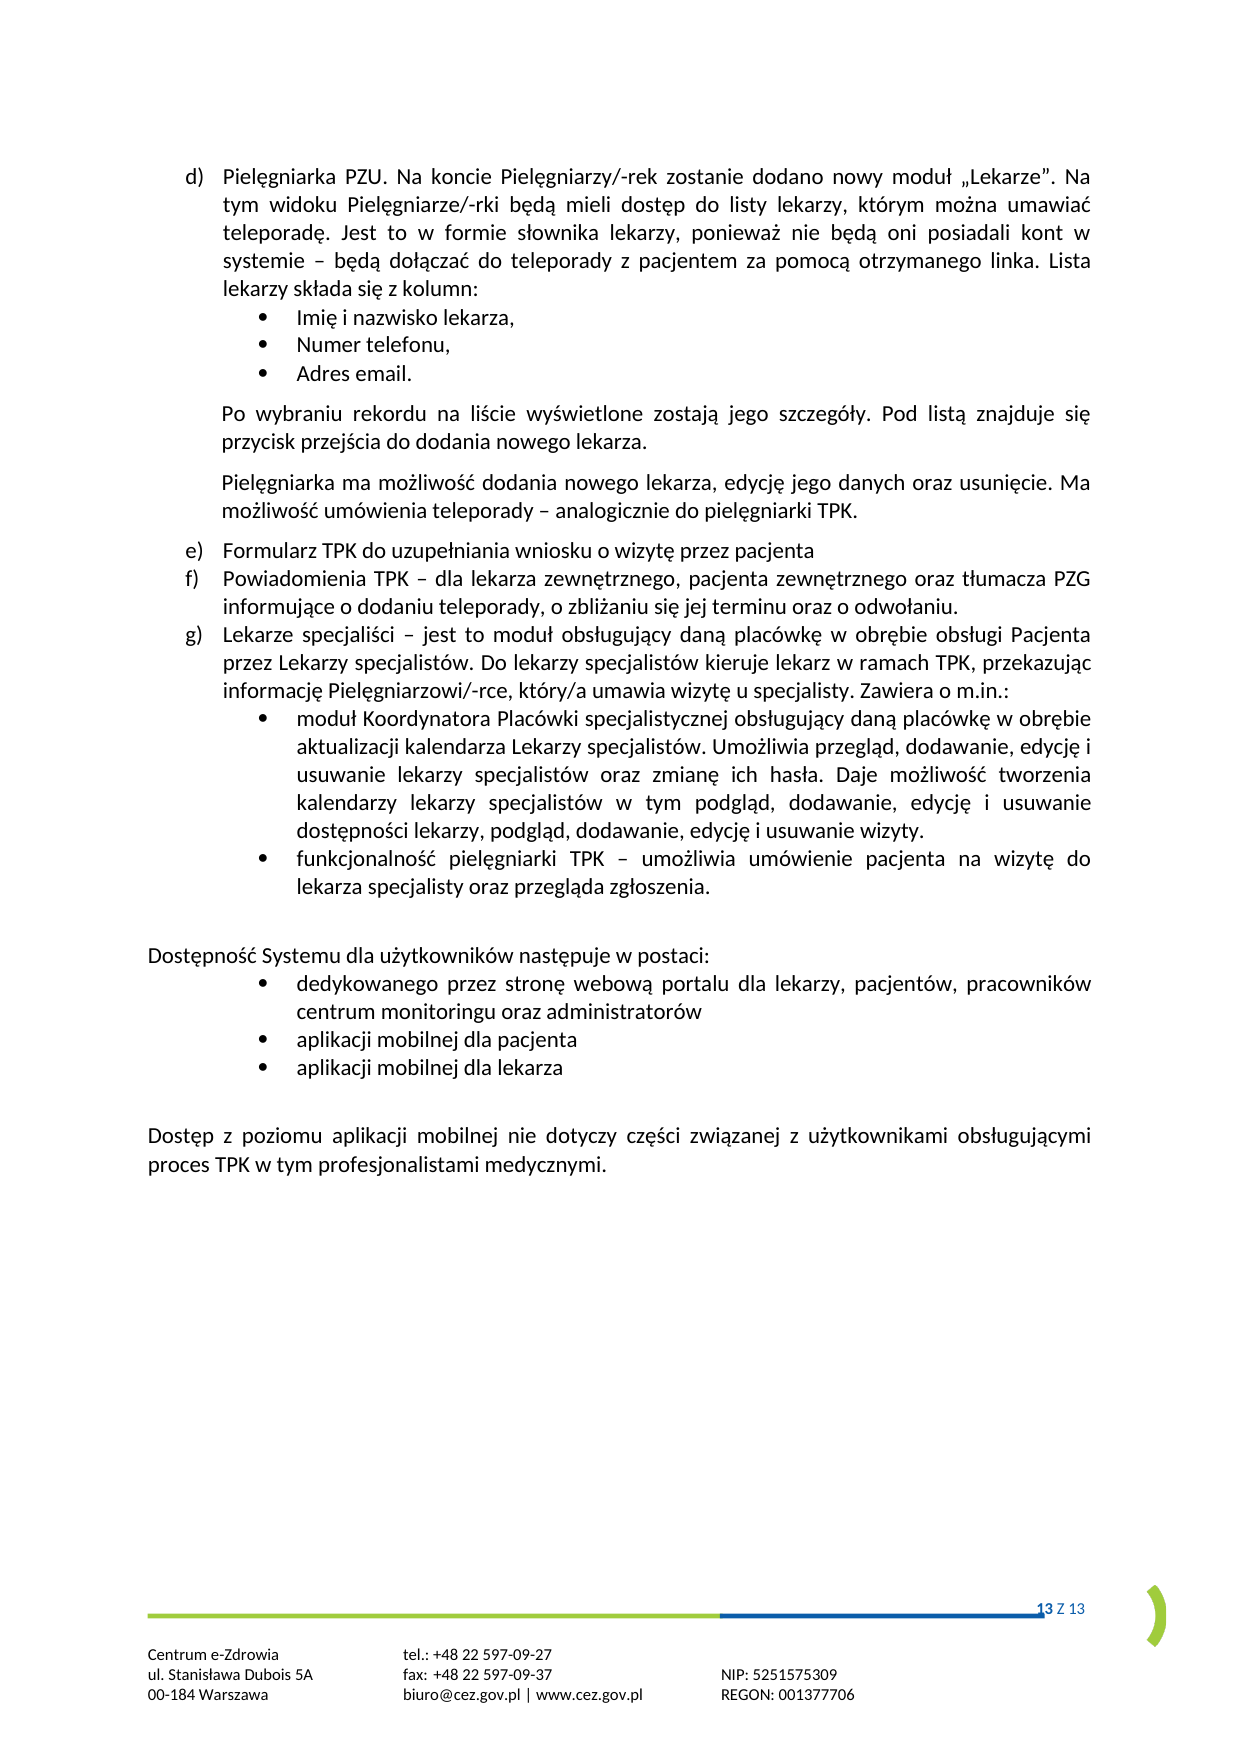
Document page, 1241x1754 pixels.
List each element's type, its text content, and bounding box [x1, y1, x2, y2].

list aplikacji mobilnej dla lekarza [259, 1053, 1093, 1081]
list aplikacji mobilnej dla pacjenta [259, 1025, 1093, 1053]
list funkcjonalność pielęgniarki TPK – umożliwia umówienie pacjenta na wizytę do lekarza specjalisty oraz przegląda zgłoszenia. [259, 844, 1093, 901]
text Pielęgniarka ma możliwość dodania nowego lekarza, edycję jego danych oraz usunięcie. Ma możliwość umówienia teleporady – analogicznie do pielęgniarki TPK. [221, 468, 1093, 524]
list Powiadomienia TPK – dla lekarza zewnętrznego, pacjenta zewnętrznego oraz tłumacza PZG informujące o dodaniu teleporady, o zbliżaniu się jej terminu oraz o odwołaniu. [185, 564, 1093, 620]
text Dostęp z poziomu aplikacji mobilnej nie dotyczy części związanej z użytkownikami obsługującymi proces TPK w tym profesjonalistami medycznymi. [148, 1122, 1093, 1178]
list Adres email. [259, 359, 1093, 387]
picture [1146, 1585, 1167, 1647]
list dedykowanego przez stronę webową portalu dla lekarzy, pacjentów, pracowników centrum monitoringu oraz administratorów [259, 969, 1093, 1025]
list Imię i nazwisko lekarza, [259, 303, 1093, 331]
text Po wybraniu rekordu na liście wyświetlone zostają jego szczegóły. Pod listą znajduje się przycisk przejścia do dodania nowego lekarza. [221, 399, 1093, 455]
list Pielęgniarka PZU. Na koncie Pielęgniarzy/-rek zostanie dodano nowy moduł „Lekarze”. Na tym widoku Pielęgniarze/-rki będą mieli dostęp do listy lekarzy, którym można umawiać teleporadę. Jest to w formie słownika lekarzy, ponieważ nie będą oni posiadali kont w systemie – będą dołączać do teleporady z pacjentem za pomocą otrzymanego linka. Lista lekarzy składa się z kolumn: [185, 162, 1093, 303]
list moduł Koordynatora Placówki specjalistycznej obsługujący daną placówkę w obrębie aktualizacji kalendarza Lekarzy specjalistów. Umożliwia przegląd, dodawanie, edycję i usuwanie lekarzy specjalistów oraz zmianę ich hasła. Daje możliwość tworzenia kalendarzy lekarzy specjalistów w tym podgląd, dodawanie, edycję i usuwanie dostępności lekarzy, podgląd, dodawanie, edycję i usuwanie wizyty. [259, 704, 1093, 844]
list Lekarze specjaliści – jest to moduł obsługujący daną placówkę w obrębie obsługi Pacjenta przez Lekarzy specjalistów. Do lekarzy specjalistów kieruje lekarz w ramach TPK, przekazując informację Pielęgniarzowi/-rce, który/a umawia wizytę u specjalisty. Zawiera o m.in.: [185, 620, 1093, 704]
list Formularz TPK do uzupełniania wniosku o wizytę przez pacjenta [185, 536, 1093, 564]
list Numer telefonu, [259, 331, 1093, 359]
text Dostępność Systemu dla użytkowników następuje w postaci: [148, 941, 1093, 969]
